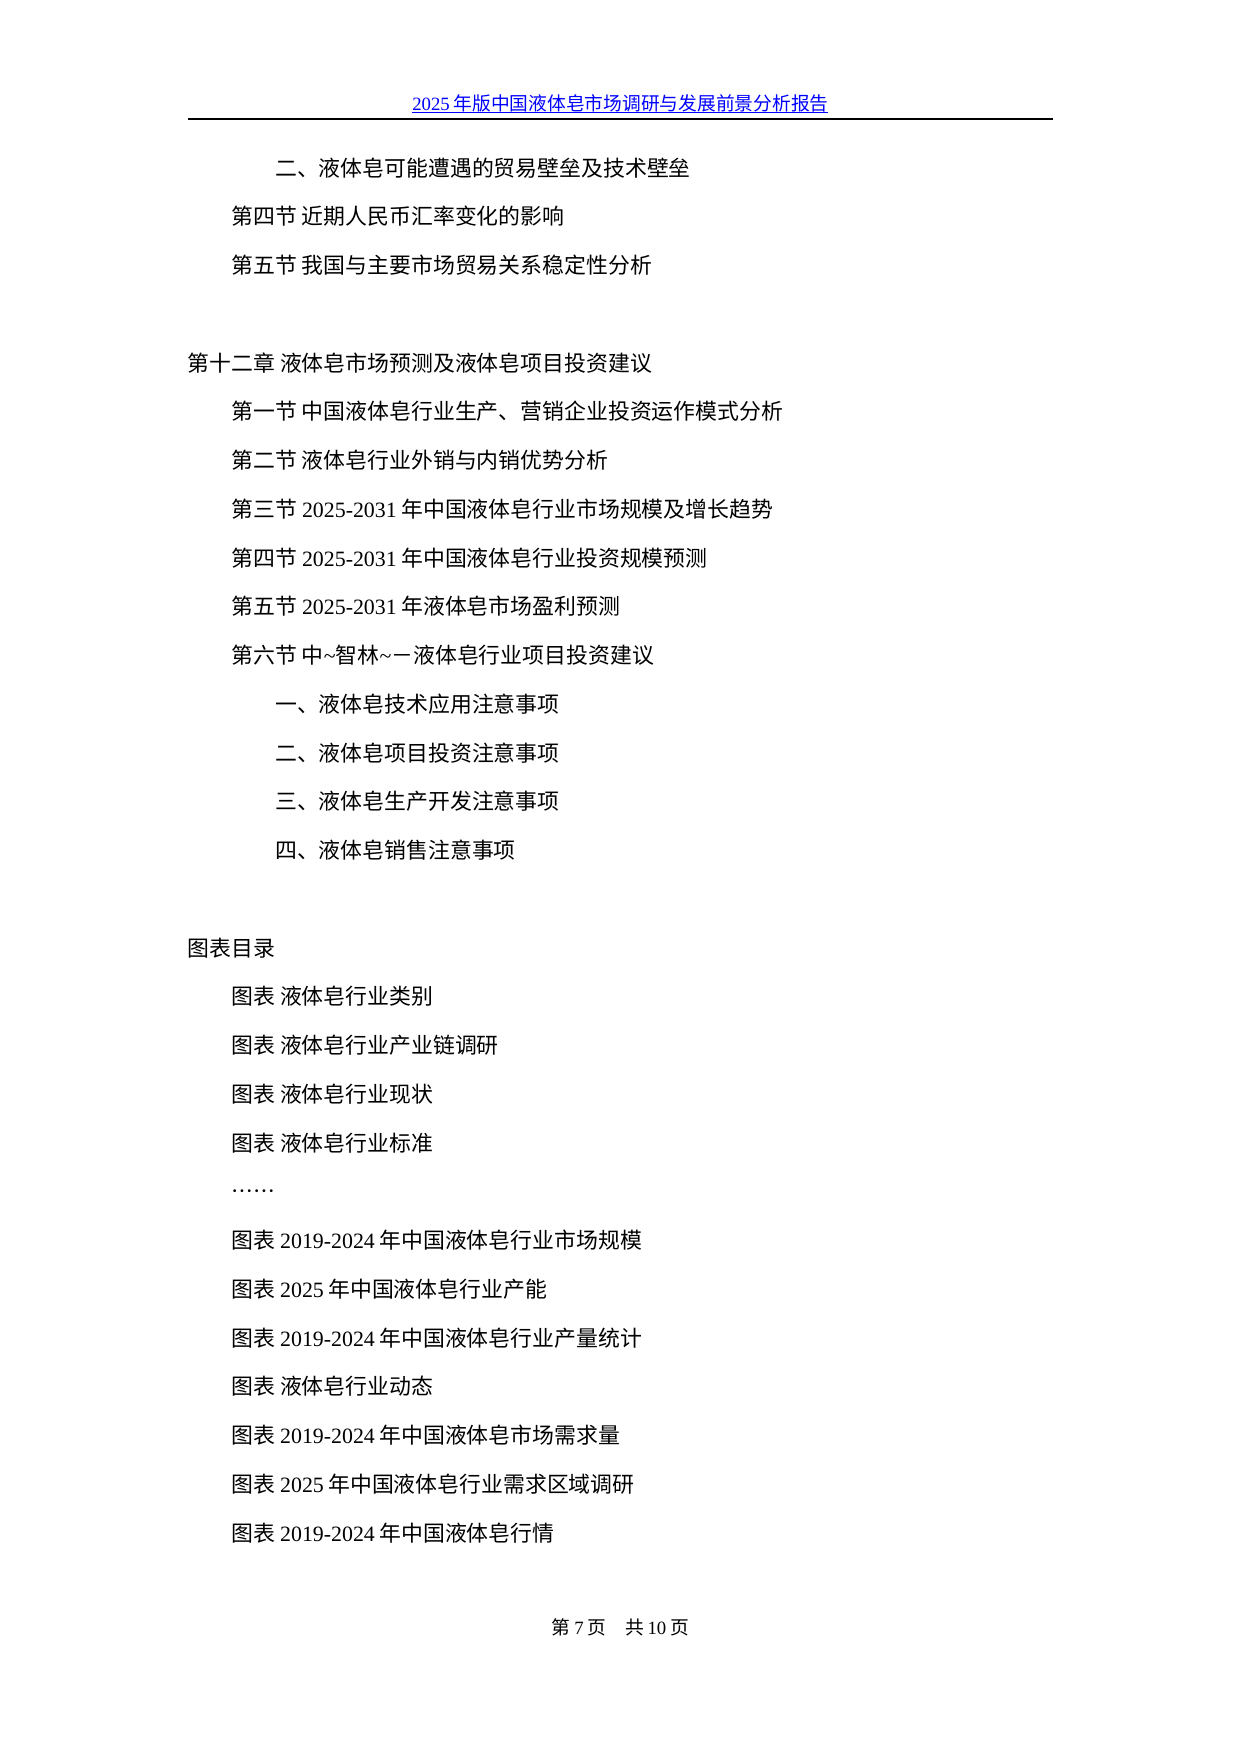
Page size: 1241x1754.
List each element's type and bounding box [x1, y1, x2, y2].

text [187, 150, 1053, 1548]
